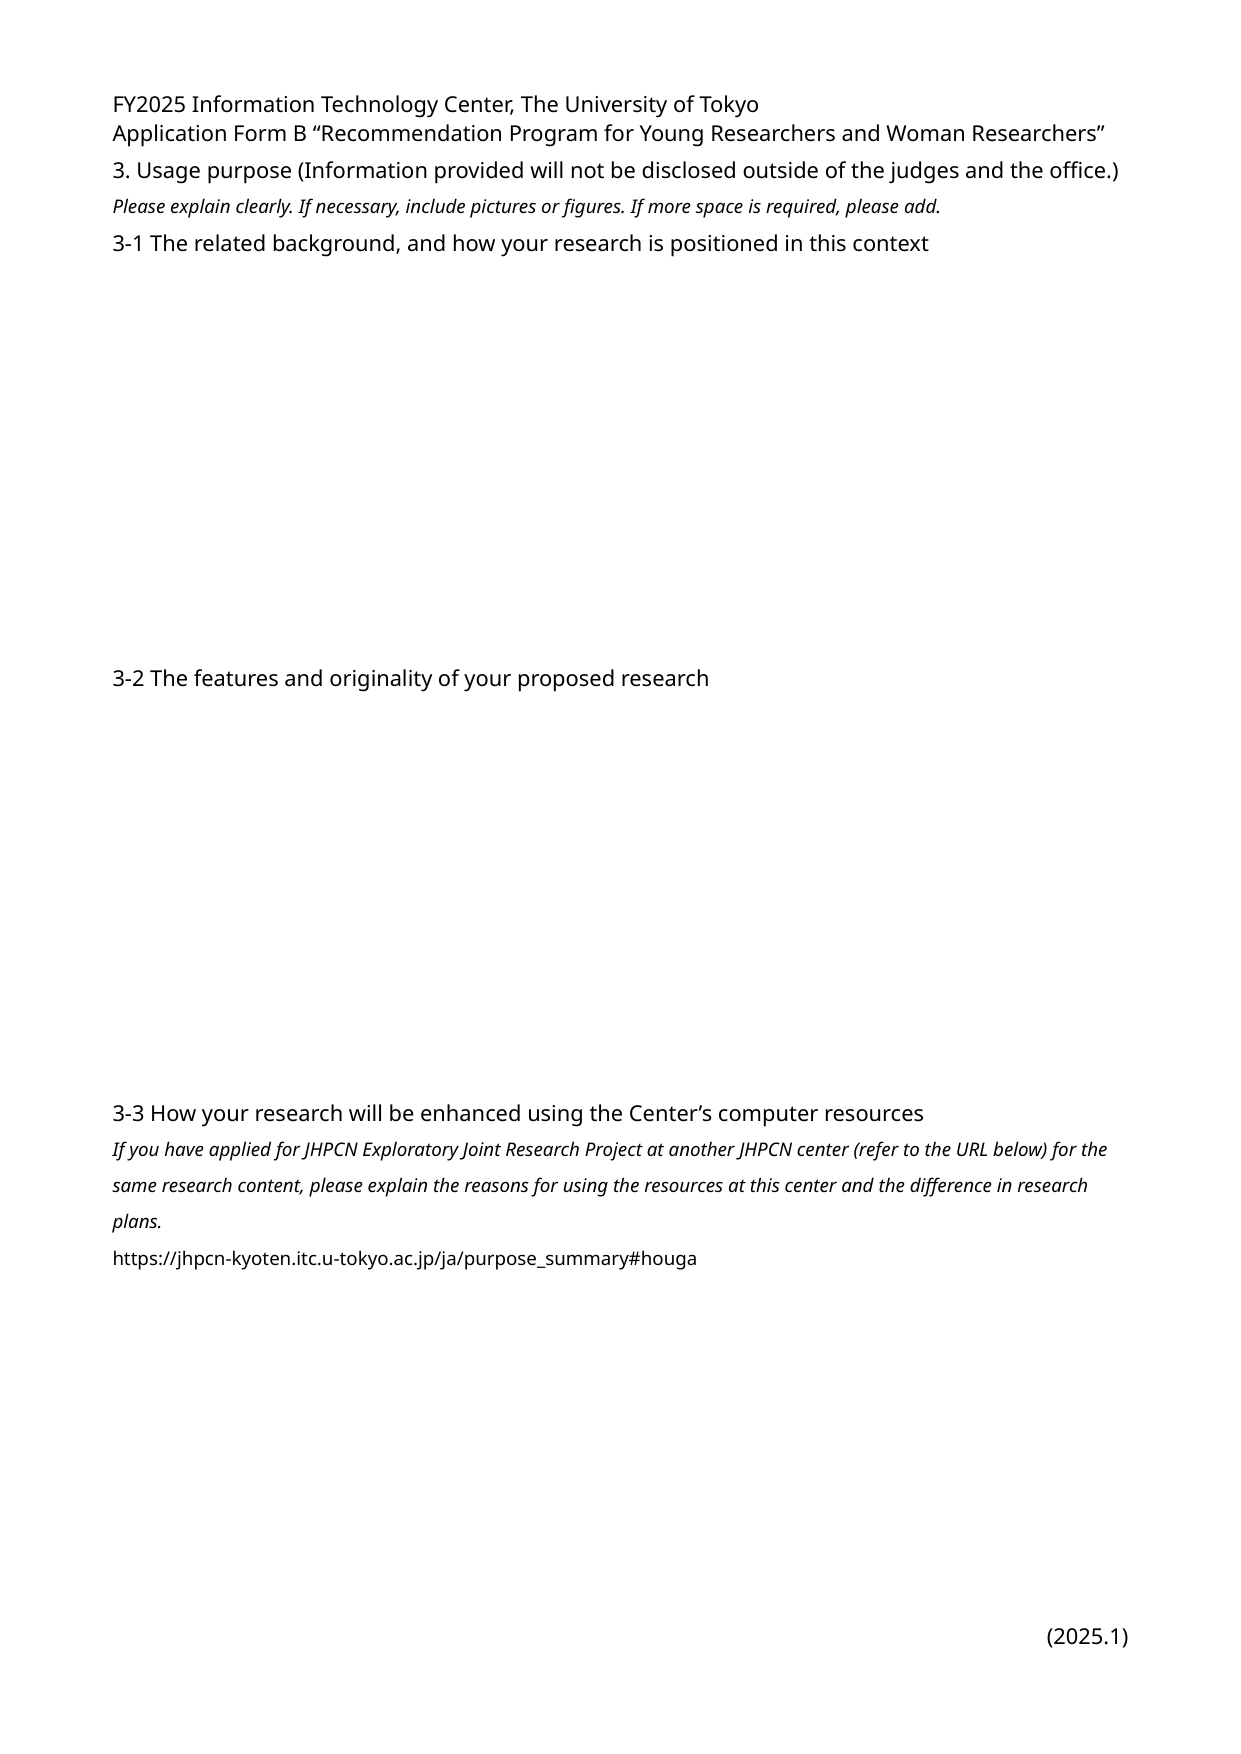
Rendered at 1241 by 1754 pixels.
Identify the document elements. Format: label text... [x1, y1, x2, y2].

text 3-3 How your research will be enhanced using the Center’s computer resources [112, 1094, 1128, 1131]
text 3-2 The features and originality of your proposed research [112, 659, 1128, 696]
text If you have applied for JHPCN Exploratory Joint Research Project at another JHPCN center (refer to the URL below) for the same research content, please explain the reasons for using the resources at this center and the difference in research plans. [112, 1131, 1128, 1239]
text 3. Usage purpose (Information provided will not be disclosed outside of the judges and the office.) [112, 152, 1128, 188]
text 3-1 The related background, and how your research is positioned in this context [112, 224, 1128, 261]
text https://jhpcn-kyoten.itc.u-tokyo.ac.jp/ja/purpose_summary#houga [112, 1239, 1128, 1276]
text Please explain clearly. If necessary, include pictures or figures. If more space is required, please add. [112, 188, 1128, 224]
